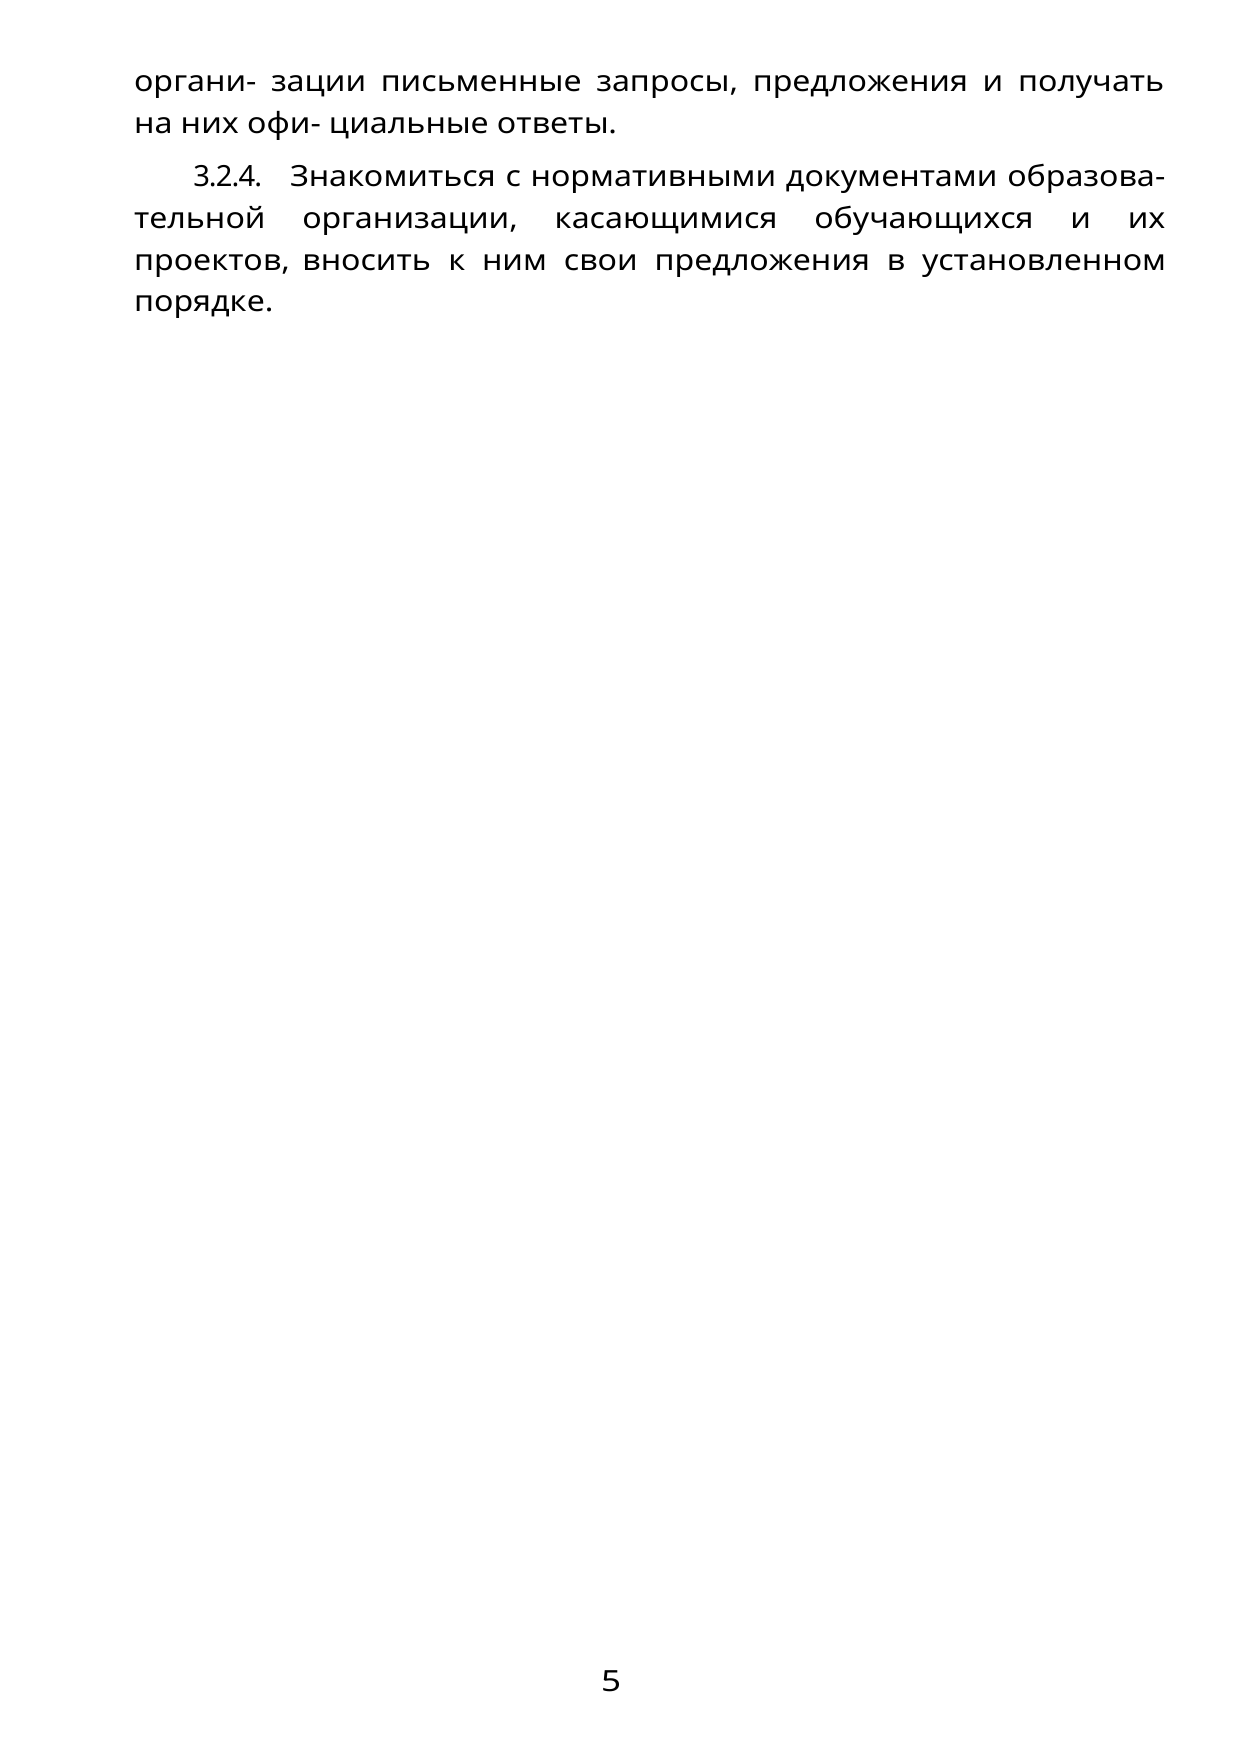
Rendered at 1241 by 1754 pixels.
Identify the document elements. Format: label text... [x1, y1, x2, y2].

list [134, 60, 1166, 142]
list Знакомиться с нормативными документами образова- тельной организации, касающимися обучающихся и их проектов, вносить к ним свои предложения в установленном порядке. [134, 156, 1166, 320]
